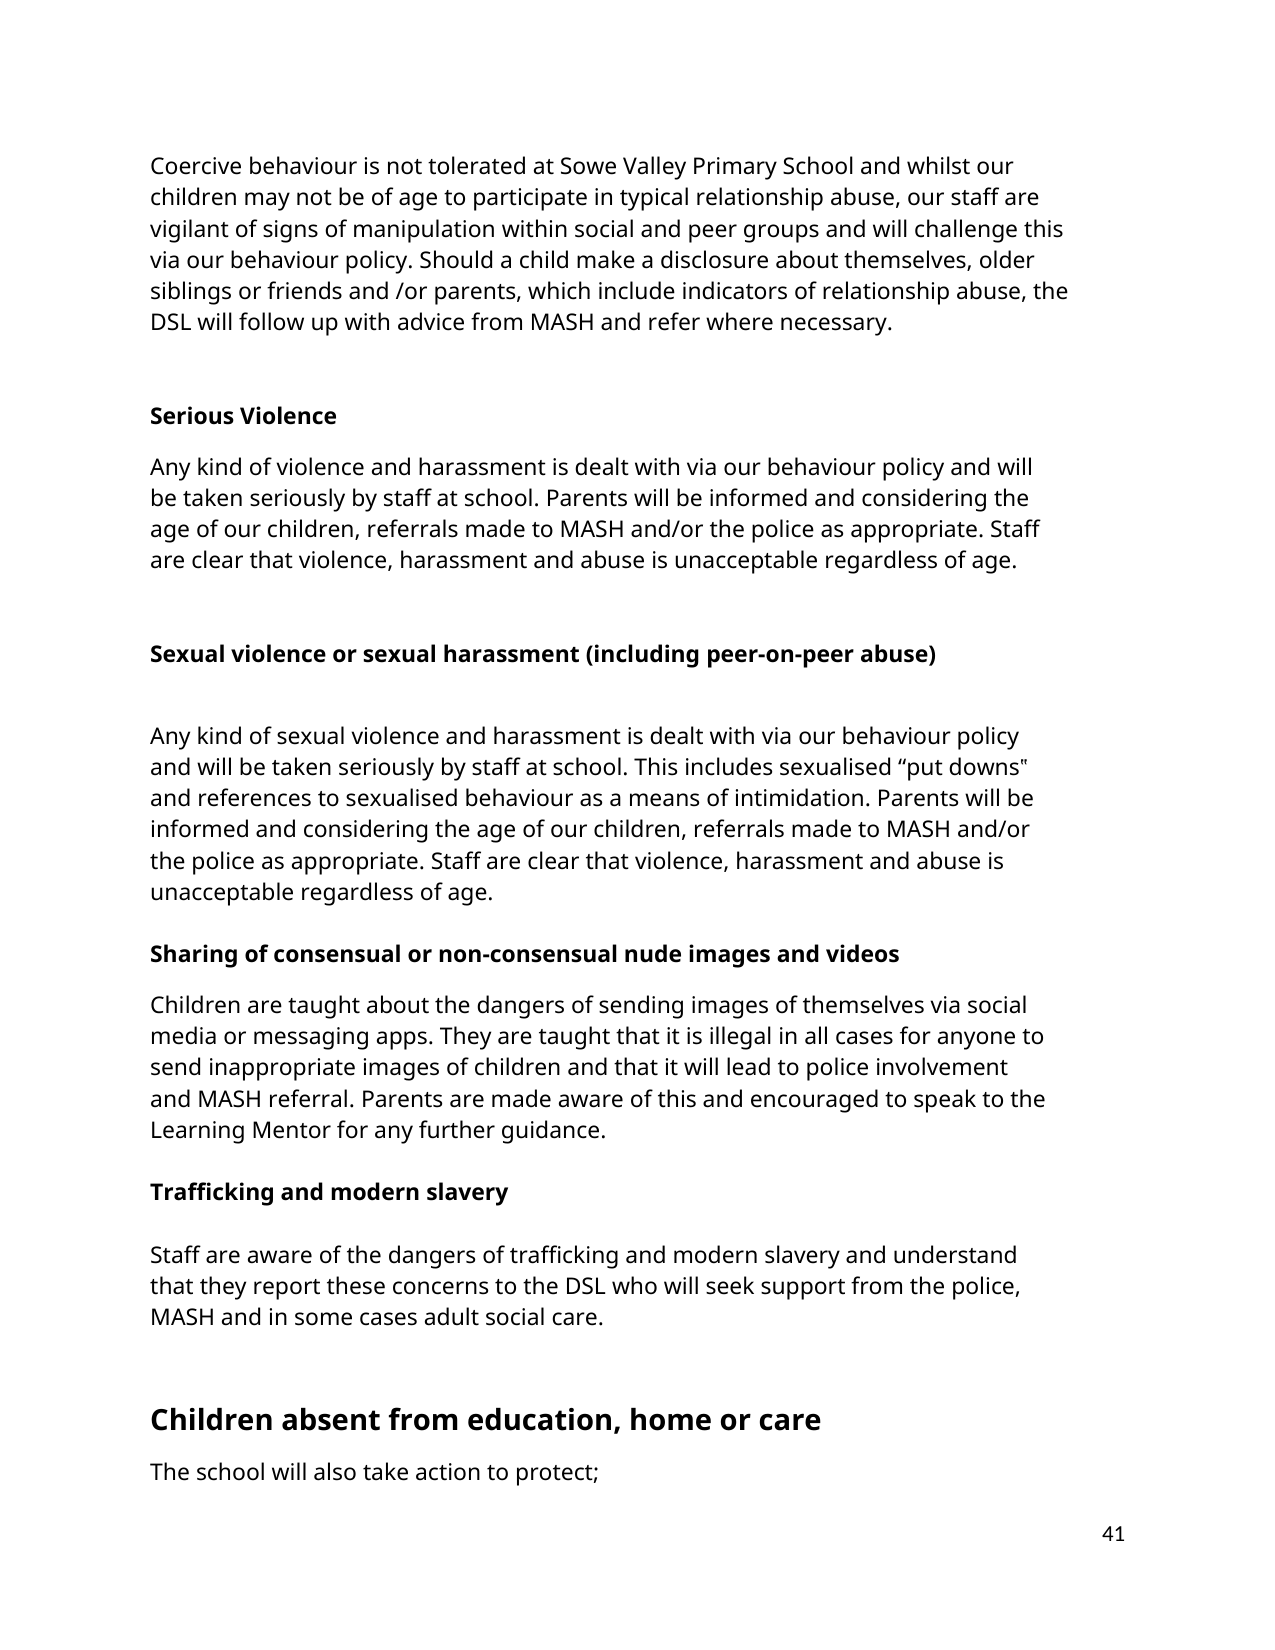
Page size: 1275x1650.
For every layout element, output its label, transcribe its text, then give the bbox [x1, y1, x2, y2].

text MASH and in some cases adult social care. [150, 1301, 1125, 1332]
text Children absent from education, home or care [150, 1399, 1125, 1439]
text informed and considering the age of our children, referrals made to MASH and/or [150, 813, 1125, 844]
text are clear that violence, harassment and abuse is unacceptable regardless of age. [150, 544, 1125, 575]
text age of our children, referrals made to MASH and/or the police as appropriate. Staff [150, 513, 1125, 544]
text the police as appropriate. Staff are clear that violence, harassment and abuse is [150, 844, 1125, 876]
text DSL will follow up with advice from MASH and refer where necessary. [150, 306, 1125, 337]
text Serious Violence [150, 400, 1125, 431]
text Any kind of violence and harassment is dealt with via our behaviour policy and will [150, 450, 1125, 482]
text Sexual violence or sexual harassment (including peer-on-peer abuse) [150, 638, 1125, 669]
text Coercive behaviour is not tolerated at Sowe Valley Primary School and whilst our [150, 150, 1125, 181]
text send inappropriate images of children and that it will lead to police involvement [150, 1051, 1125, 1082]
text media or messaging apps. They are taught that it is illegal in all cases for anyone to [150, 1020, 1125, 1051]
text and references to sexualised behaviour as a means of intimidation. Parents will be [150, 782, 1125, 813]
text Sharing of consensual or non-consensual nude images and videos [150, 938, 1125, 969]
text Learning Mentor for any further guidance. [150, 1114, 1125, 1145]
text Trafficking and modern slavery [150, 1176, 1125, 1207]
text and will be taken seriously by staff at school. This includes sexualised “put downs‟ [150, 751, 1125, 782]
text be taken seriously by staff at school. Parents will be informed and considering the [150, 482, 1125, 513]
text siblings or friends and /or parents, which include indicators of relationship abuse, the [150, 275, 1125, 306]
text Any kind of sexual violence and harassment is dealt with via our behaviour policy [150, 719, 1125, 751]
text unacceptable regardless of age. [150, 876, 1125, 907]
text and MASH referral. Parents are made aware of this and encouraged to speak to the [150, 1082, 1125, 1114]
text vigilant of signs of manipulation within social and peer groups and will challenge this [150, 212, 1125, 244]
text that they report these concerns to the DSL who will seek support from the police, [150, 1270, 1125, 1301]
text children may not be of age to participate in typical relationship abuse, our staff are [150, 181, 1125, 212]
text Children are taught about the dangers of sending images of themselves via social [150, 989, 1125, 1020]
text via our behaviour policy. Should a child make a disclosure about themselves, older [150, 244, 1125, 275]
text Staff are aware of the dangers of trafficking and modern slavery and understand [150, 1239, 1125, 1270]
text The school will also take action to protect; [150, 1456, 1125, 1487]
